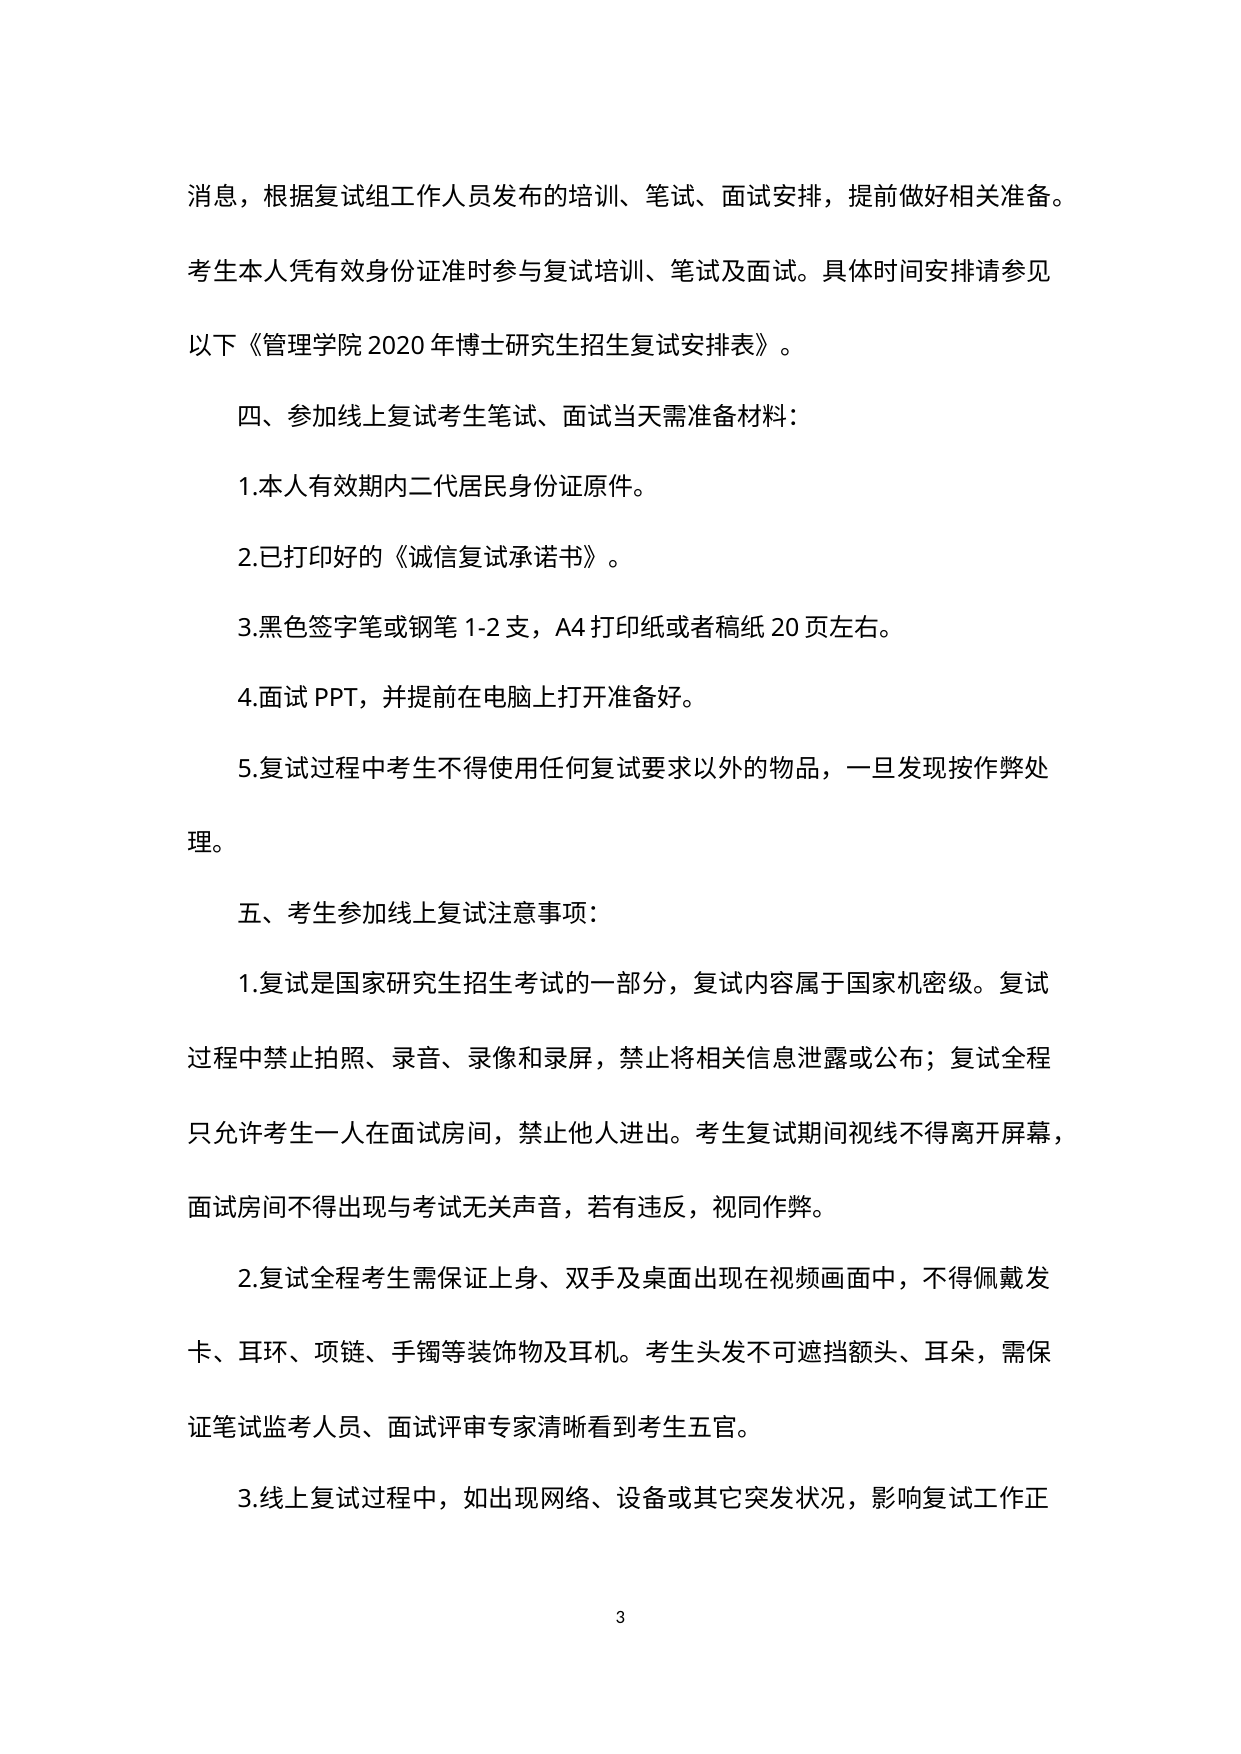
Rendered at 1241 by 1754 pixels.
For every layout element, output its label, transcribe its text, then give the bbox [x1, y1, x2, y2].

text 五、考生参加线上复试注意事项： [187, 879, 1053, 944]
text 4.面试PPT，并提前在电脑上打开准备好。 [187, 663, 1053, 728]
text 四、参加线上复试考生笔试、面试当天需准备材料： [187, 382, 1053, 447]
text 2.复试全程考生需保证上身、双手及桌面出现在视频画面中，不得佩戴发卡、耳环、项链、手镯等装饰物及耳机。考生头发不可遮挡额头、耳朵，需保证笔试监考人员、面试评审专家清晰看到考生五官。 [187, 1244, 1053, 1458]
text 2.已打印好的《诚信复试承诺书》。 [187, 523, 1053, 588]
text 3.黑色签字笔或钢笔1-2支，A4打印纸或者稿纸20页左右。 [187, 593, 1053, 658]
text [187, 162, 1053, 376]
text 5.复试过程中考生不得使用任何复试要求以外的物品，一旦发现按作弊处理。 [187, 734, 1053, 873]
text 1.本人有效期内二代居民身份证原件。 [187, 452, 1053, 517]
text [187, 1464, 1053, 1529]
text 1.复试是国家研究生招生考试的一部分，复试内容属于国家机密级。复试过程中禁止拍照、录音、录像和录屏，禁止将相关信息泄露或公布；复试全程只允许考生一人在面试房间，禁止他人进出。考生复试期间视线不得离开屏幕，面试房间不得出现与考试无关声音，若有违反，视同作弊。 [187, 949, 1053, 1238]
